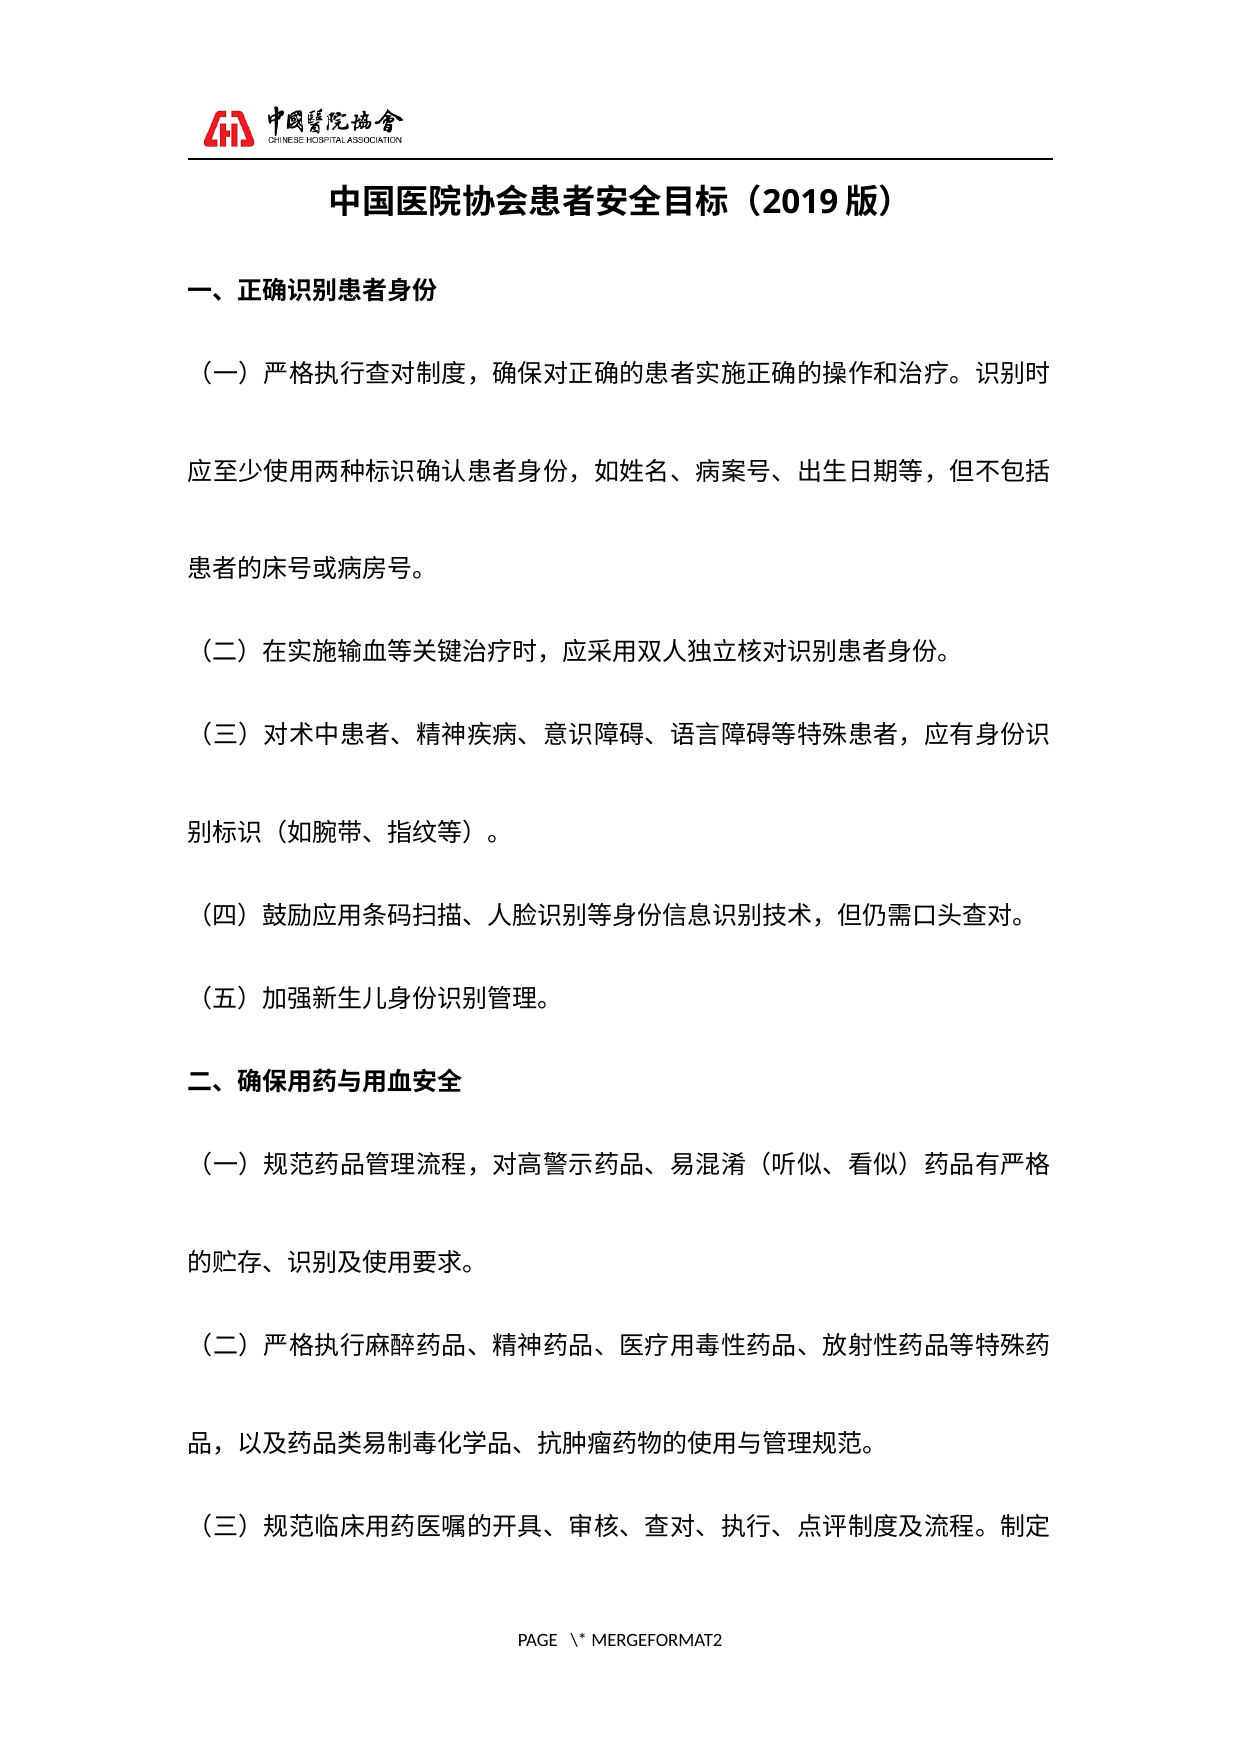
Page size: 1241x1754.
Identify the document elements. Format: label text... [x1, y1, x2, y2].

text （一）规范药品管理流程，对高警示药品、易混淆（听似、看似）药品有严格的贮存、识别及使用要求。 [187, 1131, 1053, 1293]
text 一、正确识别患者身份 [187, 256, 1053, 321]
text （三）对术中患者、精神疾病、意识障碍、语言障碍等特殊患者，应有身份识别标识（如腕带、指纹等）。 [187, 701, 1053, 863]
picture [187, 88, 469, 157]
text 二、确保用药与用血安全 [187, 1047, 1053, 1112]
text （五）加强新生儿身份识别管理。 [187, 964, 1053, 1029]
text 中国医院协会患者安全目标（2019版） [187, 167, 1053, 232]
text （二）严格执行麻醉药品、精神药品、医疗用毒性药品、放射性药品等特殊药品，以及药品类易制毒化学品、抗肿瘤药物的使用与管理规范。 [187, 1311, 1053, 1474]
text （三）规范临床用药医嘱的开具、审核、查对、执行、点评制度及流程。制定并执行药物重整制度及流程。 [187, 1492, 1053, 1557]
text （四）鼓励应用条码扫描、人脸识别等身份信息识别技术，但仍需口头查对。 [187, 881, 1053, 946]
text （二）在实施输血等关键治疗时，应采用双人独立核对识别患者身份。 [187, 617, 1053, 682]
text （一）严格执行查对制度，确保对正确的患者实施正确的操作和治疗。识别时应至少使用两种标识确认患者身份，如姓名、病案号、出生日期等，但不包括患者的床号或病房号。 [187, 339, 1053, 599]
